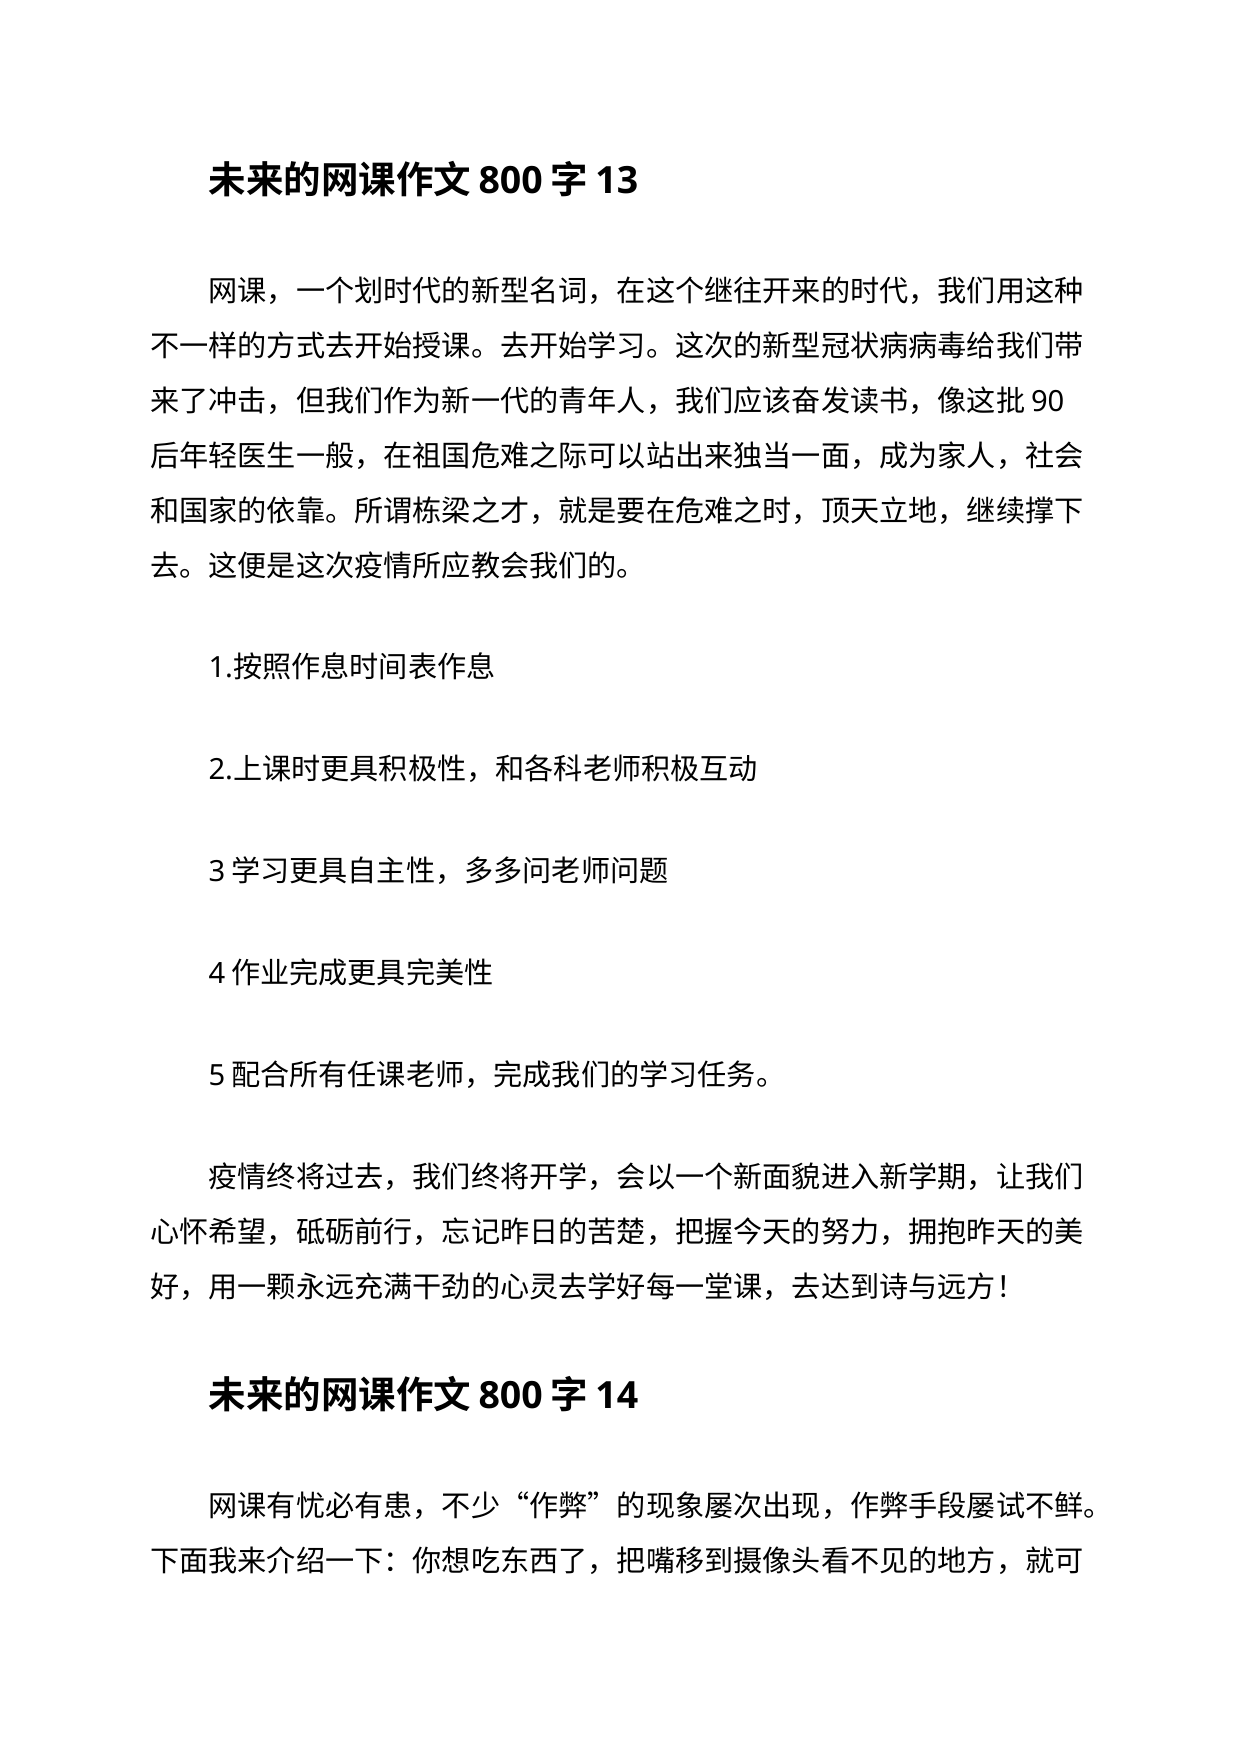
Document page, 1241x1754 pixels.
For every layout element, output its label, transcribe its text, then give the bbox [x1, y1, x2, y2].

text 1.按照作息时间表作息 [150, 644, 1090, 686]
text 未来的网课作文800字13 [150, 150, 1090, 204]
text 网课，一个划时代的新型名词，在这个继往开来的时代，我们用这种不一样的方式去开始授课。去开始学习。这次的新型冠状病病毒给我们带来了冲击，但我们作为新一代的青年人，我们应该奋发读书，像这批90后年轻医生一般，在祖国危难之际可以站出来独当一面，成为家人，社会和国家的依靠。所谓栋梁之才，就是要在危难之时，顶天立地，继续撑下去。这便是这次疫情所应教会我们的。 [150, 268, 1090, 584]
text 疫情终将过去，我们终将开学，会以一个新面貌进入新学期，让我们心怀希望，砥砺前行，忘记昨日的苦楚，把握今天的努力，拥抱昨天的美好，用一颗永远充满干劲的心灵去学好每一堂课，去达到诗与远方！ [150, 1154, 1090, 1306]
text 2.上课时更具积极性，和各科老师积极互动 [150, 746, 1090, 788]
text 未来的网课作文800字14 [150, 1365, 1090, 1420]
text 3学习更具自主性，多多问老师问题 [150, 848, 1090, 890]
text 5配合所有任课老师，完成我们的学习任务。 [150, 1052, 1090, 1094]
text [150, 1483, 1090, 1580]
text 4作业完成更具完美性 [150, 950, 1090, 992]
